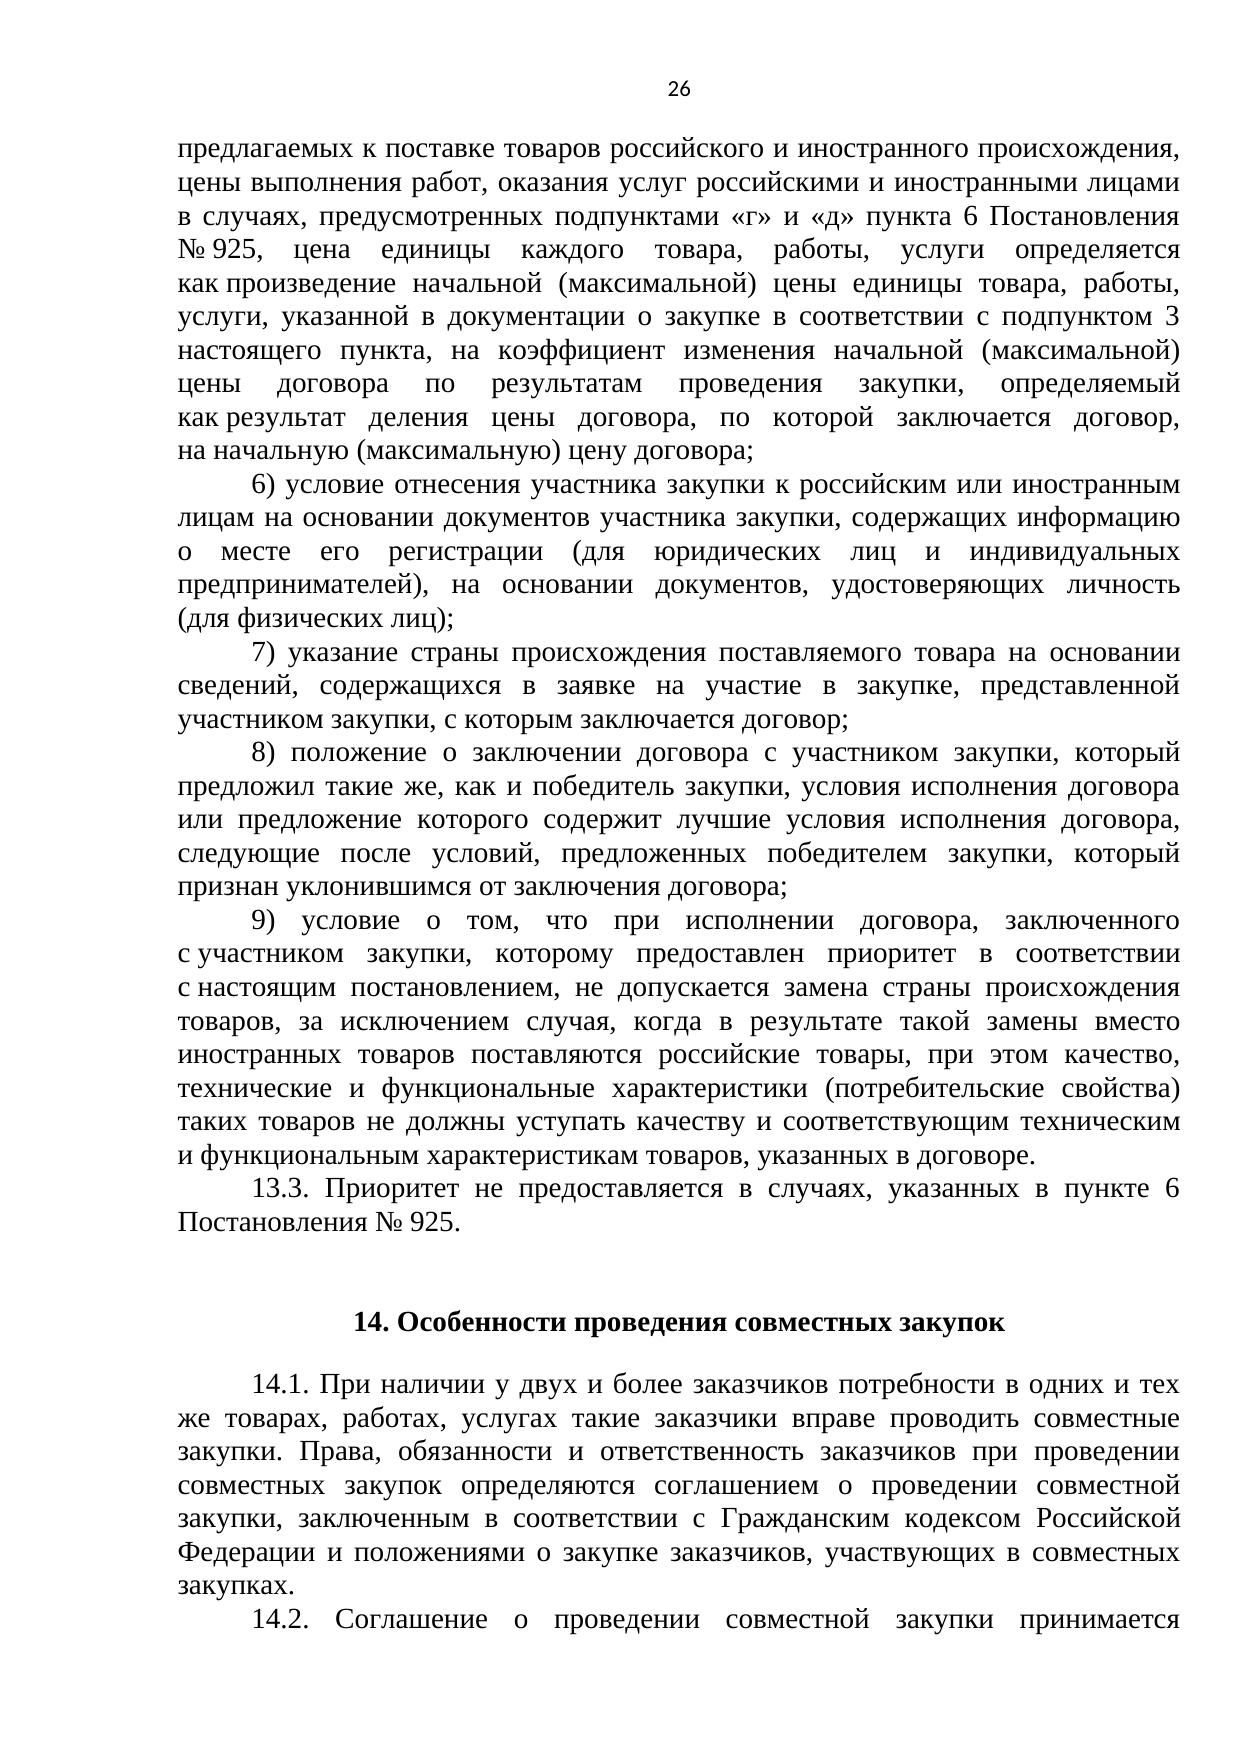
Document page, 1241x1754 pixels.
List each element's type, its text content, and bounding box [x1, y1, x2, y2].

text 7) указание страны происхождения поставляемого товара на основании сведений, содержащихся в заявке на участие в закупке, представленной участником закупки, с которым заключается договор; [177, 634, 1181, 734]
text 6) условие отнесения участника закупки к российским или иностранным лицам на основании документов участника закупки, содержащих информацию о месте его регистрации (для юридических лиц и индивидуальных предпринимателей), на основании документов, удостоверяющих личность (для физических лиц); [177, 466, 1181, 634]
text 14.1. При наличии у двух и более заказчиков потребности в одних и тех же товарах, работах, услугах такие заказчики вправе проводить совместные закупки. Права, обязанности и ответственность заказчиков при проведении совместных закупок определяются соглашением о проведении совместной закупки, заключенным в соответствии с Гражданским кодексом Российской Федерации и положениями о закупке заказчиков, участвующих в совместных закупках. [177, 1366, 1181, 1601]
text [177, 131, 1181, 466]
text 9) условие о том, что при исполнении договора, заключенного с участником закупки, которому предоставлен приоритет в соответствии с настоящим постановлением, не допускается замена страны происхождения товаров, за исключением случая, когда в результате такой замены вместо иностранных товаров поставляются российские товары, при этом качество, технические и функциональные характеристики (потребительские свойства) таких товаров не должны уступать качеству и соответствующим техническим и функциональным характеристикам товаров, указанных в договоре. [177, 902, 1181, 1170]
subtitle 14. Особенности проведения совместных закупок [177, 1304, 1181, 1338]
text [177, 1601, 1181, 1634]
text 8) положение о заключении договора с участником закупки, который предложил такие же, как и победитель закупки, условия исполнения договора или предложение которого содержит лучшие условия исполнения договора, следующие после условий, предложенных победителем закупки, который признан уклонившимся от заключения договора; [177, 734, 1181, 902]
text 13.3. Приоритет не предоставляется в случаях, указанных в пункте 6 Постановления № 925. [177, 1170, 1181, 1237]
